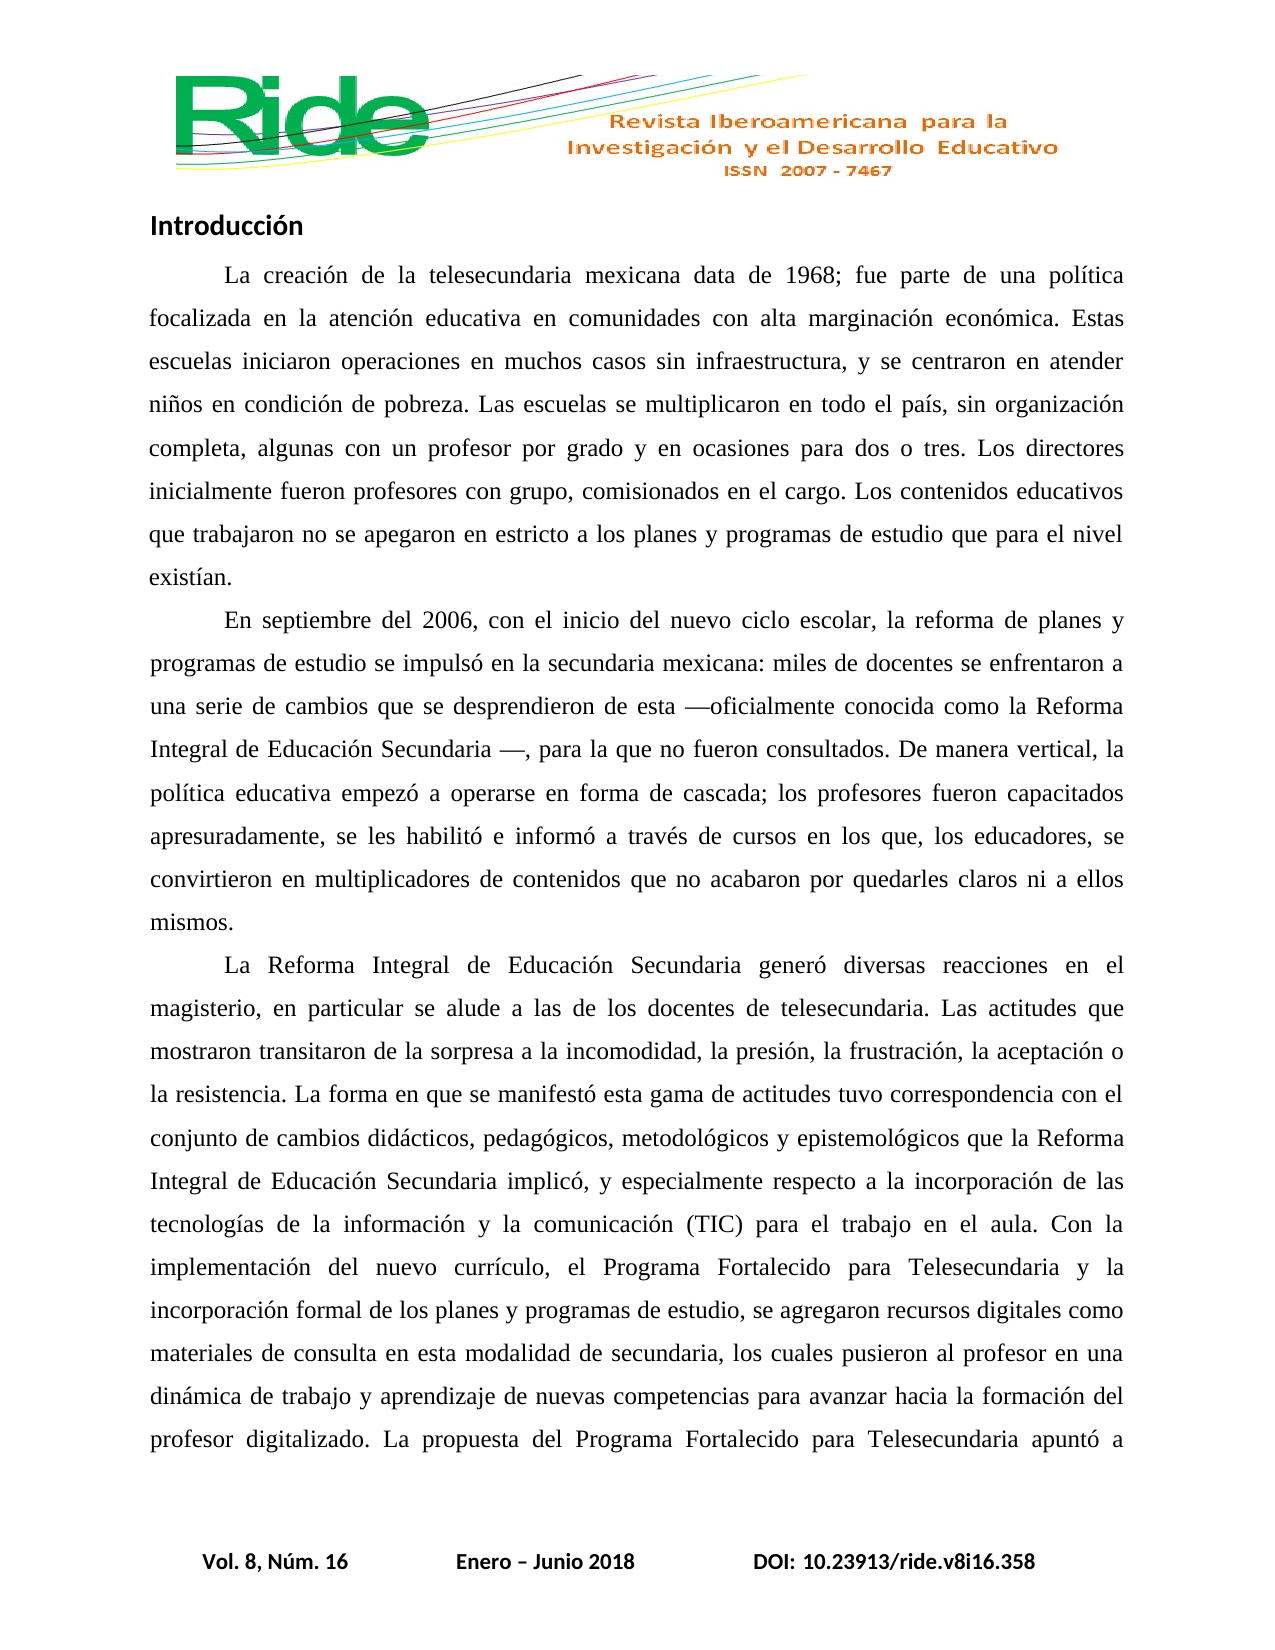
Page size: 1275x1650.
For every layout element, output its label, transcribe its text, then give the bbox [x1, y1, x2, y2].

text En septiembre del 2006, con el inicio del nuevo ciclo escolar, la reforma de planes y programas de estudio se impulsó en la secundaria mexicana: miles de docentes se enfrentaron a una serie de cambios que se desprendieron de esta —oficialmente conocida como la Reforma Integral de Educación Secundaria —, para la que no fueron consultados. De manera vertical, la política educativa empezó a operarse en forma de cascada; los profesores fueron capacitados apresuradamente, se les habilitó e informó a través de cursos en los que, los educadores, se convirtieron en multiplicadores de contenidos que no acabaron por quedarles claros ni a ellos mismos. [150, 605, 1125, 936]
picture [175, 75, 1062, 179]
text La creación de la telesecundaria mexicana data de 1968; fue parte de una política focalizada en la atención educativa en comunidades con alta marginación económica. Estas escuelas iniciaron operaciones en muchos casos sin infraestructura, y se centraron en atender niños en condición de pobreza. Las escuelas se multiplicaron en todo el país, sin organización completa, algunas con un profesor por grado y en ocasiones para dos o tres. Los directores inicialmente fueron profesores con grupo, comisionados en el cargo. Los contenidos educativos que trabajaron no se apegaron en estricto a los planes y programas de estudio que para el nivel existían. [148, 260, 1125, 591]
text Introducción [150, 207, 1125, 242]
